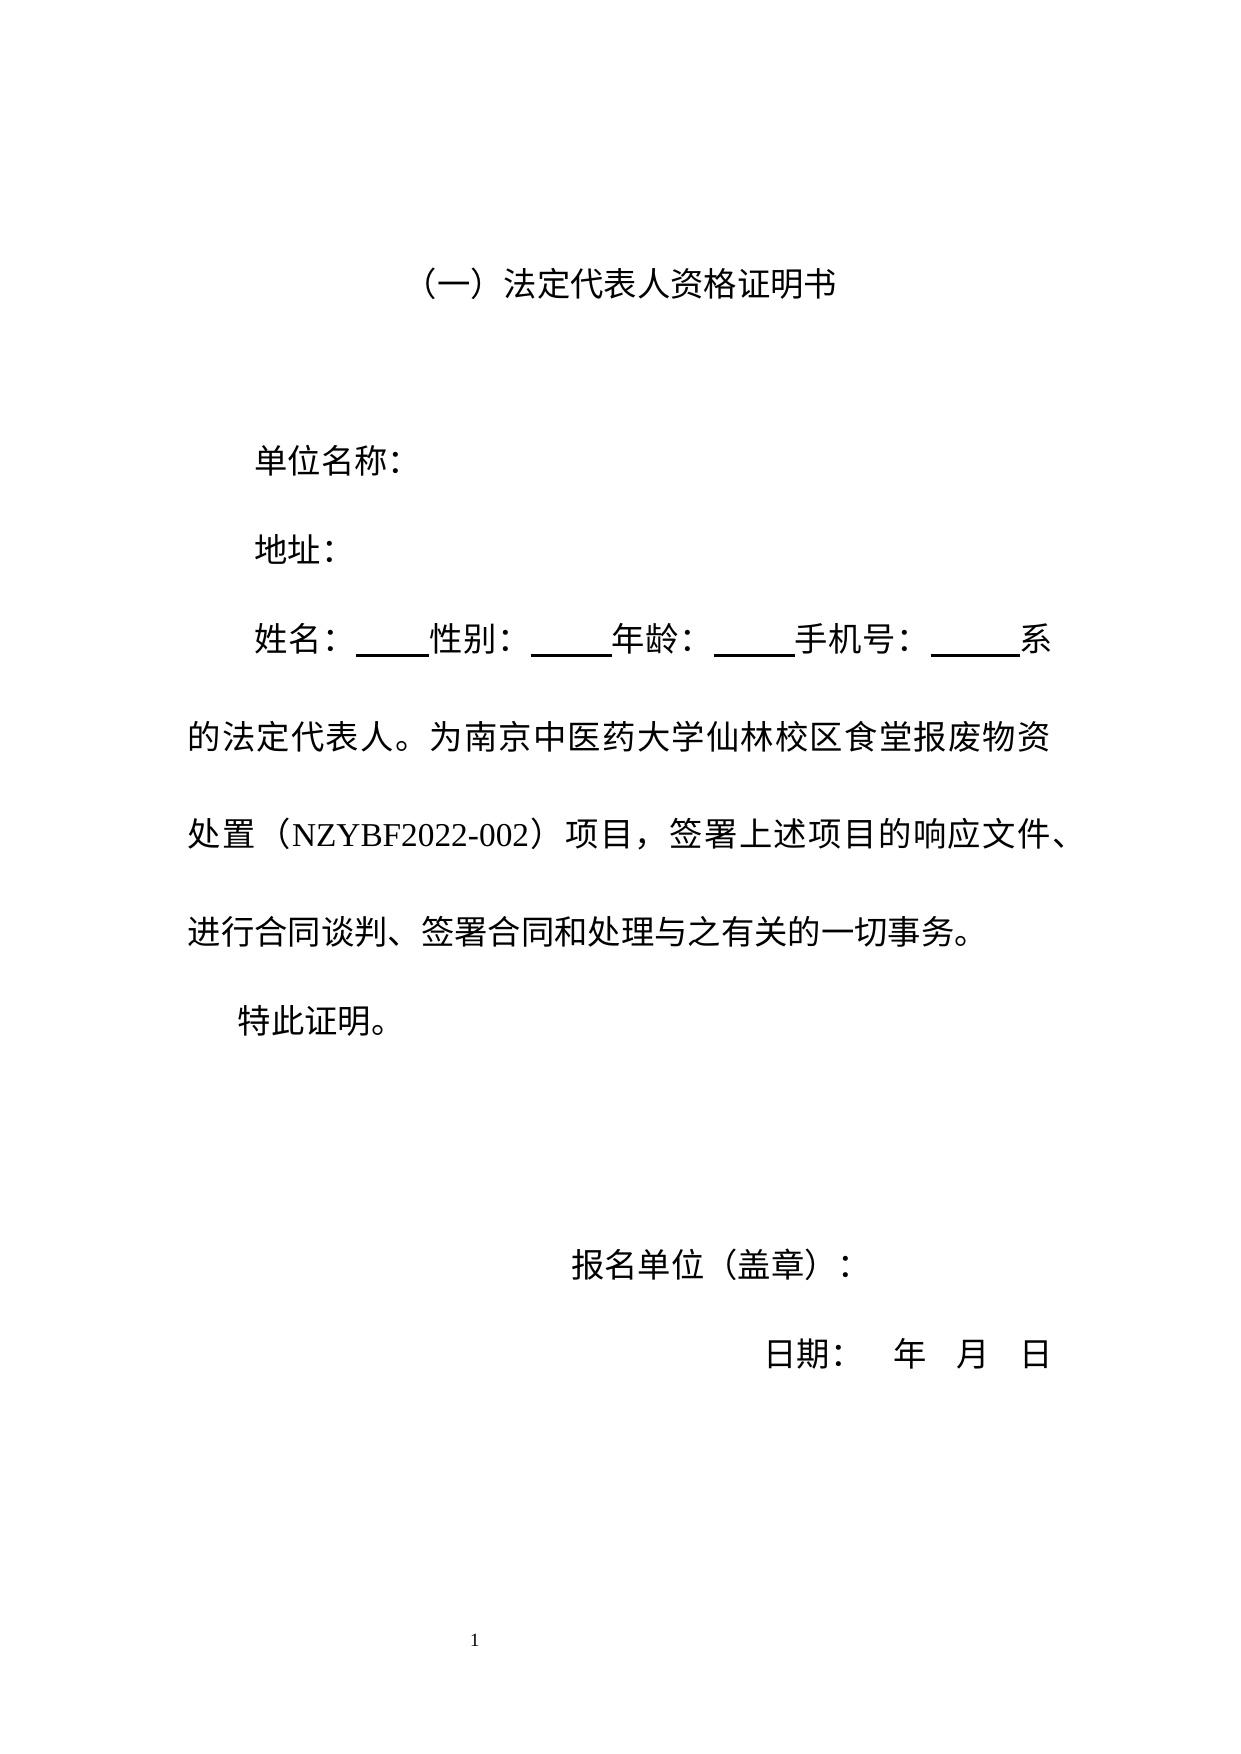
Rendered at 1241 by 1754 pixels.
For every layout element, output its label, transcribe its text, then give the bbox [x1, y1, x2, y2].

text 报名单位（盖章）： [187, 1230, 919, 1295]
text 单位名称： [187, 426, 1053, 491]
text 地址： [187, 516, 1053, 581]
text （一）法定代表人资格证明书 [187, 250, 1053, 315]
text 特此证明。 [187, 986, 1053, 1051]
text 姓名： 性别： 年龄： 手机号： 系 的法定代表人。为南京中医药大学仙林校区食堂报废物资处置（NZYBF2022-002）项目，签署上述项目的响应文件、进行合同谈判、签署合同和处理与之有关的一切事务。 [187, 604, 1053, 962]
text 日期： 年 月 日 [187, 1319, 1053, 1384]
